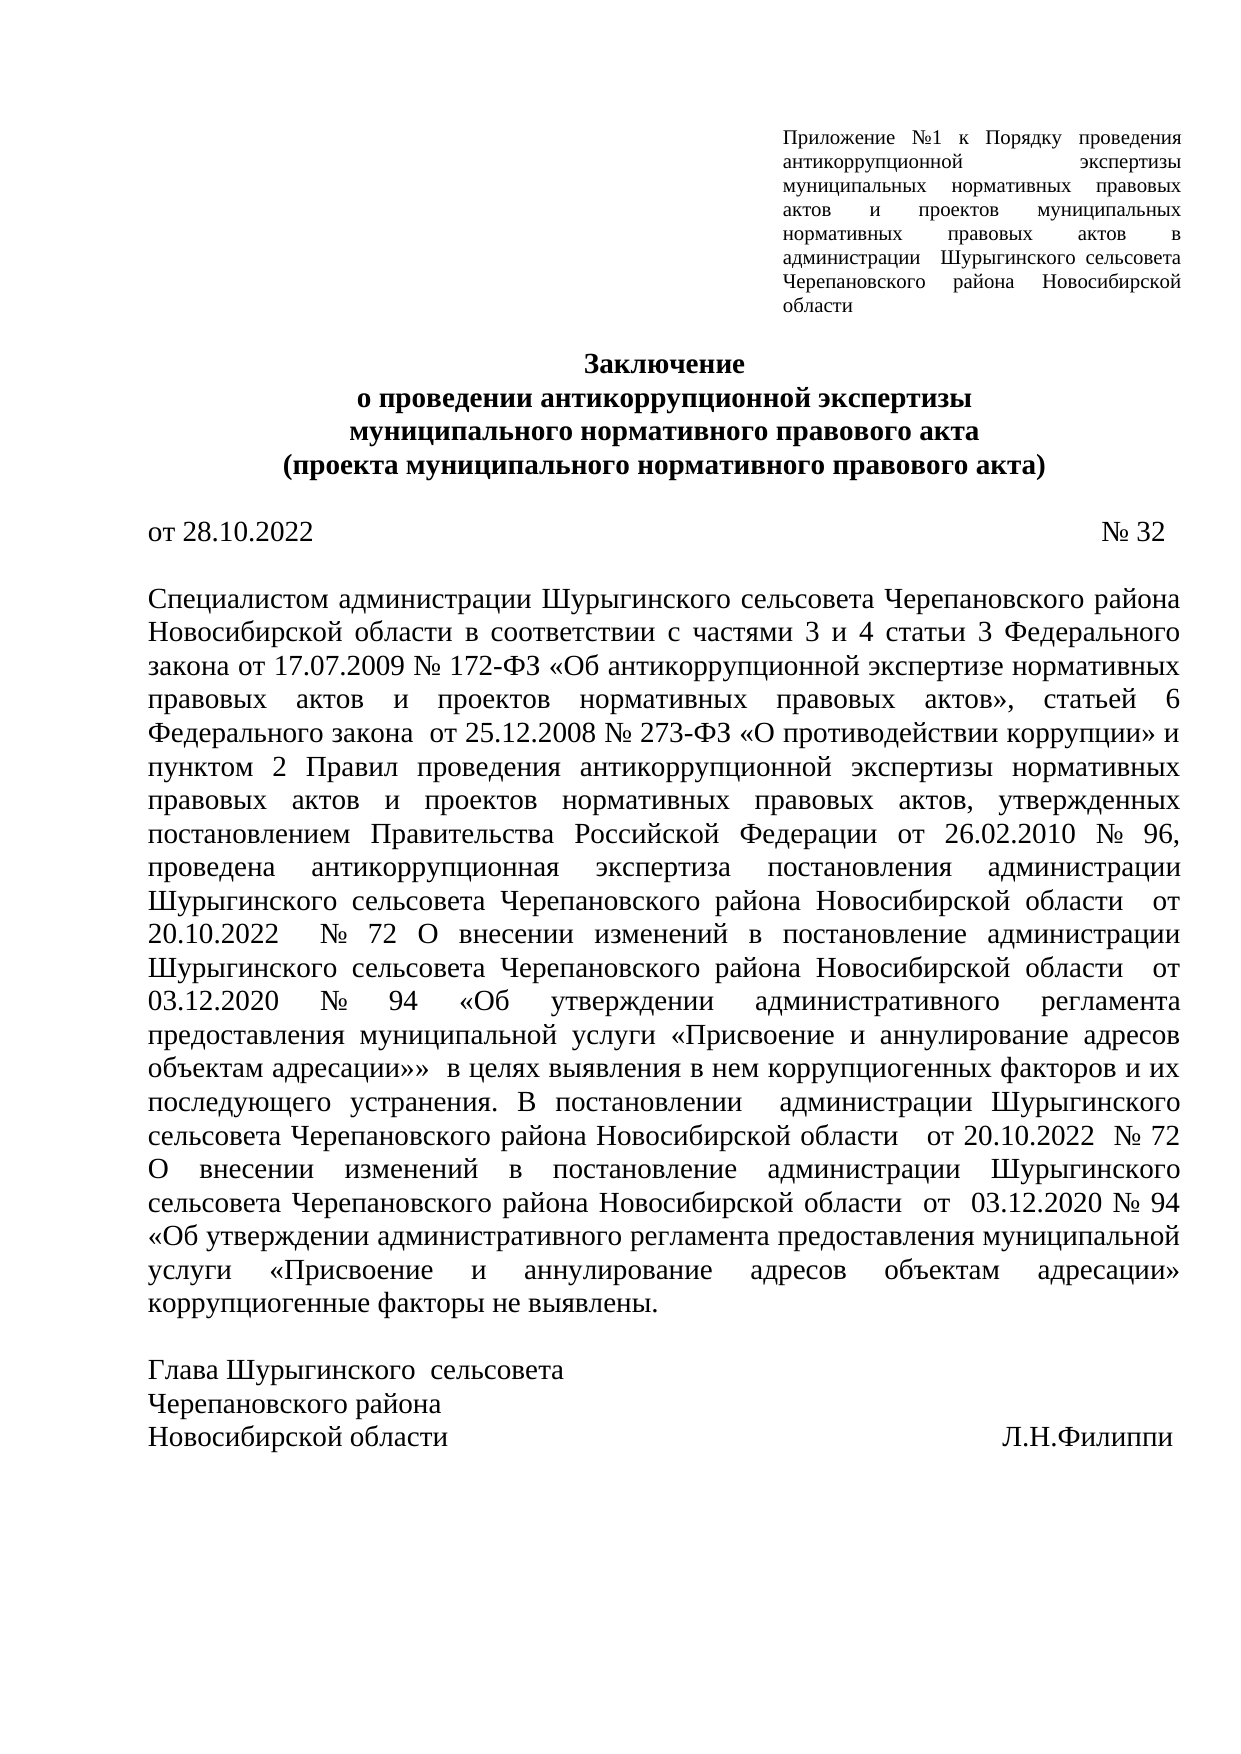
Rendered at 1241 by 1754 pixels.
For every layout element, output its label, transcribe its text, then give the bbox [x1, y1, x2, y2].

text (проекта муниципального нормативного правового акта) [148, 447, 1181, 480]
text Новосибирской области Л.Н.Филиппи [148, 1419, 1181, 1453]
text Черепановского района [148, 1386, 1181, 1419]
text Приложение №1 к Порядку проведения антикоррупционной экспертизы муниципальных нормативных правовых актов и проектов муниципальных нормативных правовых актов в администрации Шурыгинского сельсовета Черепановского района Новосибирской области [783, 125, 1181, 317]
text Специалистом администрации Шурыгинского сельсовета Черепановского района Новосибирской области в соответствии с частями 3 и 4 статьи 3 Федерального закона от 17.07.2009 № 172-ФЗ «Об антикоррупционной экспертизе нормативных правовых актов и проектов нормативных правовых актов», статьей 6 Федерального закона от 25.12.2008 № 273-ФЗ «О противодействии коррупции» и пунктом 2 Правил проведения антикоррупционной экспертизы нормативных правовых актов и проектов нормативных правовых актов, утвержденных постановлением Правительства Российской Федерации от 26.02.2010 № 96, проведена антикоррупционная экспертиза постановления администрации Шурыгинского сельсовета Черепановского района Новосибирской области от 20.10.2022 № 72 О внесении изменений в постановление администрации Шурыгинского сельсовета Черепановского района Новосибирской области от 03.12.2020 № 94 «Об утверждении административного регламента предоставления муниципальной услуги «Присвоение и аннулирование адресов объектам адресации»» в целях выявления в нем коррупциогенных факторов и их последующего устранения. В постановлении администрации Шурыгинского сельсовета Черепановского района Новосибирской области от 20.10.2022 № 72 О внесении изменений в постановление администрации Шурыгинского сельсовета Черепановского района Новосибирской области от 03.12.2020 № 94 «Об утверждении административного регламента предоставления муниципальной услуги «Присвоение и аннулирование адресов объектам адресации» коррупциогенные факторы не выявлены. [148, 581, 1181, 1319]
text Заключение [148, 346, 1181, 380]
text Глава Шурыгинского сельсовета [148, 1352, 1181, 1386]
text муниципального нормативного правового акта [148, 413, 1181, 447]
title от 28.10.2022 № 32 [148, 514, 1181, 547]
text о проведении антикоррупционной экспертизы [148, 380, 1181, 413]
